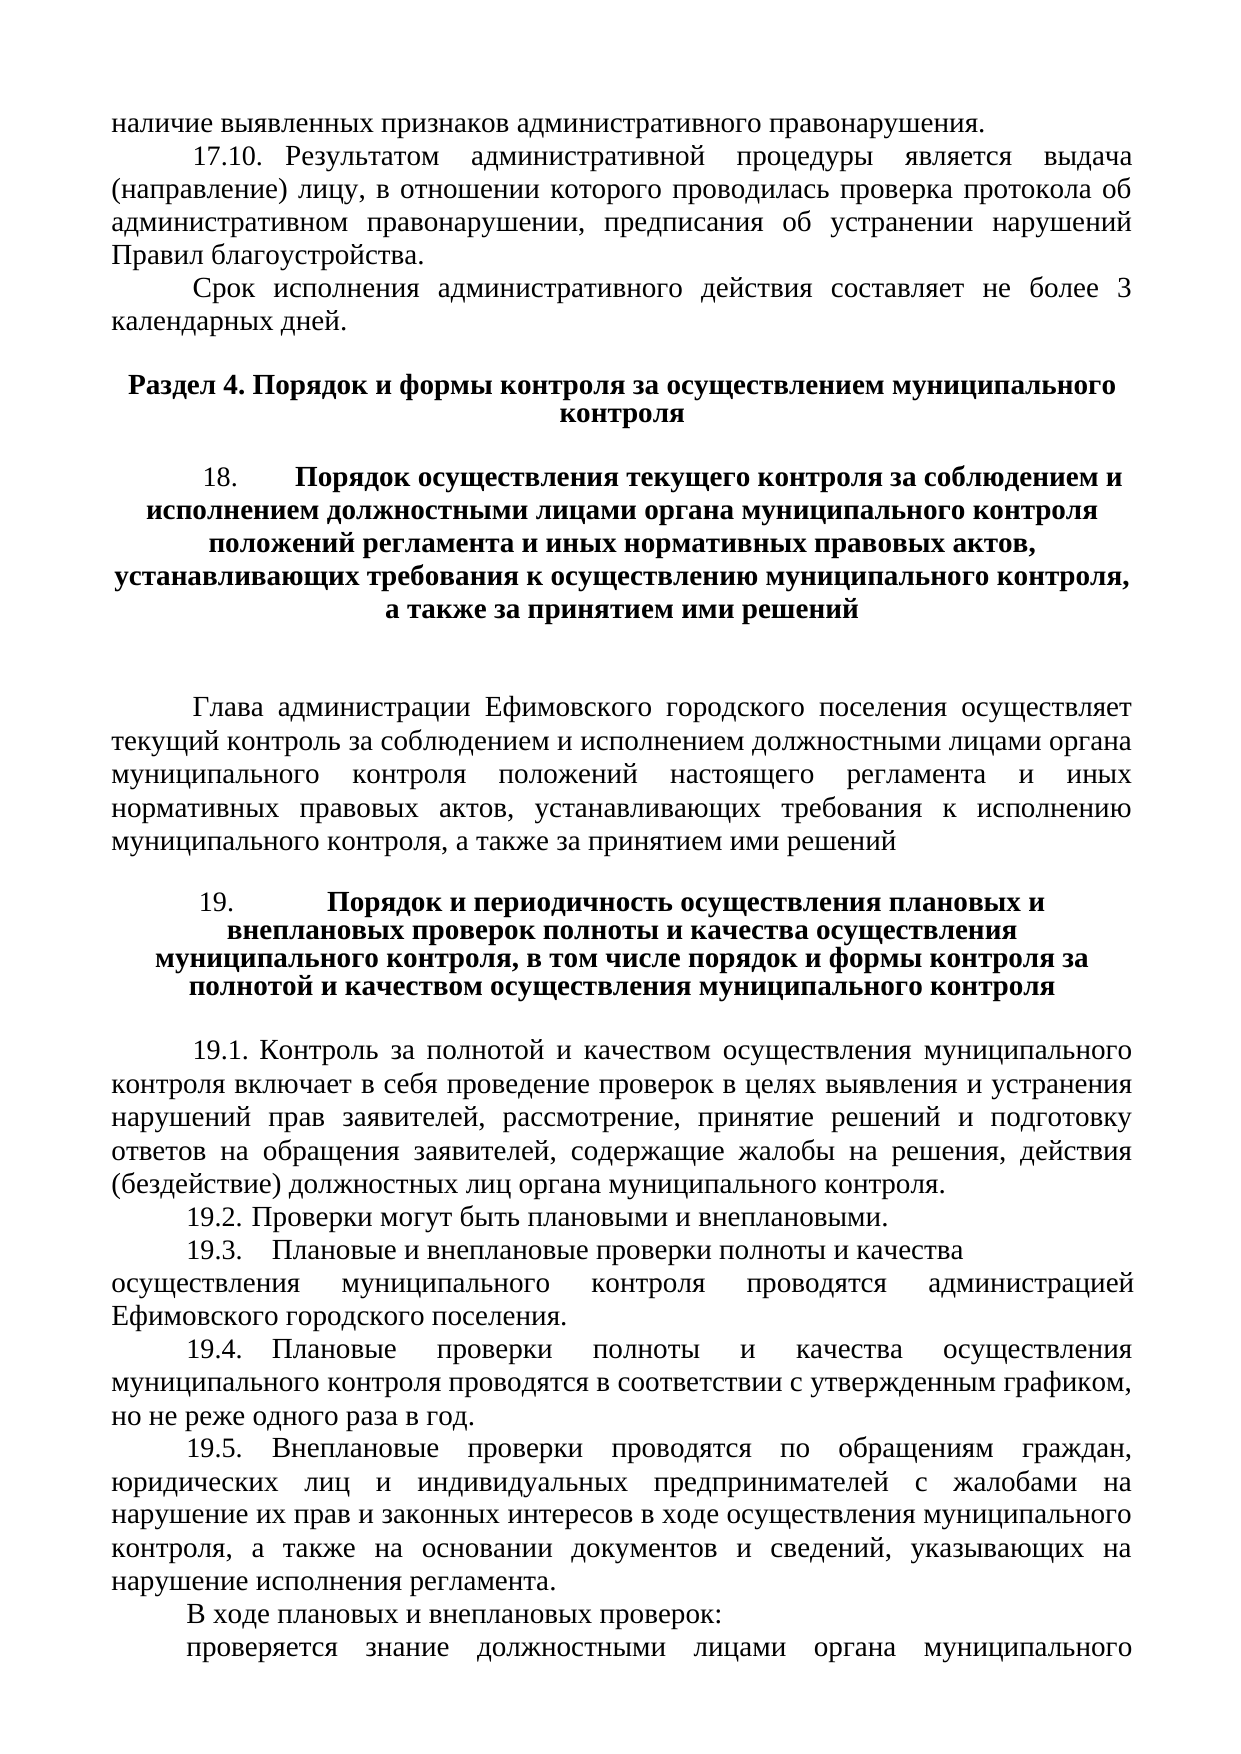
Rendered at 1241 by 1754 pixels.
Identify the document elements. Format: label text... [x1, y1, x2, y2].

list Результатом административной процедуры является выдача (направление) лицу, в отношении которого проводилась проверка протокола об административном правонарушении, предписания об устранении нарушений Правил благоустройства. [111, 139, 1133, 271]
list Плановые проверки полноты и качества осуществления муниципального контроля проводятся в соответствии с утвержденным графиком, но не реже одного раза в год. [111, 1332, 1133, 1432]
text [111, 1630, 1133, 1663]
text Глава администрации Ефимовского городского поселения осуществляет текущий контроль за соблюдением и исполнением должностными лицами органа муниципального контроля положений настоящего регламента и иных нормативных правовых актов, устанавливающих требования к исполнению муниципального контроля, а также за принятием ими решений [111, 690, 1133, 858]
text контроля [109, 400, 1135, 428]
list Плановые и внеплановые проверки полноты и качества [111, 1233, 1135, 1266]
list Проверки могут быть плановыми и внеплановыми. [111, 1200, 1135, 1233]
text Раздел 4. Порядок и формы контроля за осуществлением муниципального [109, 372, 1135, 400]
list Контроль за полнотой и качеством осуществления муниципального контроля включает в себя проведение проверок в целях выявления и устранения нарушений прав заявителей, рассмотрение, принятие решений и подготовку ответов на обращения заявителей, содержащие жалобы на решения, действия (бездействие) должностных лиц органа муниципального контроля. [111, 1033, 1133, 1200]
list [111, 106, 1133, 139]
list Порядок и периодичность осуществления плановых и внеплановых проверок полноты и качества осуществления муниципального контроля, в том числе порядок и формы контроля за полнотой и качеством осуществления муниципального контроля [111, 889, 1133, 1001]
list Внеплановые проверки проводятся по обращениям граждан, юридических лиц и индивидуальных предпринимателей с жалобами на нарушение их прав и законных интересов в ходе осуществления муниципального контроля, а также на основании документов и сведений, указывающих на нарушение исполнения регламента. [111, 1432, 1133, 1597]
text осуществления муниципального контроля проводятся администрацией Ефимовского городского поселения. [111, 1266, 1135, 1332]
list Порядок осуществления текущего контроля за соблюдением и исполнением должностными лицами органа муниципального контроля положений регламента и иных нормативных правовых актов, устанавливающих требования к осуществлению муниципального контроля, а также за принятием ими решений [111, 460, 1133, 625]
text В ходе плановых и внеплановых проверок: [111, 1597, 1135, 1630]
text Срок исполнения административного действия составляет не более 3 календарных дней. [111, 271, 1133, 337]
